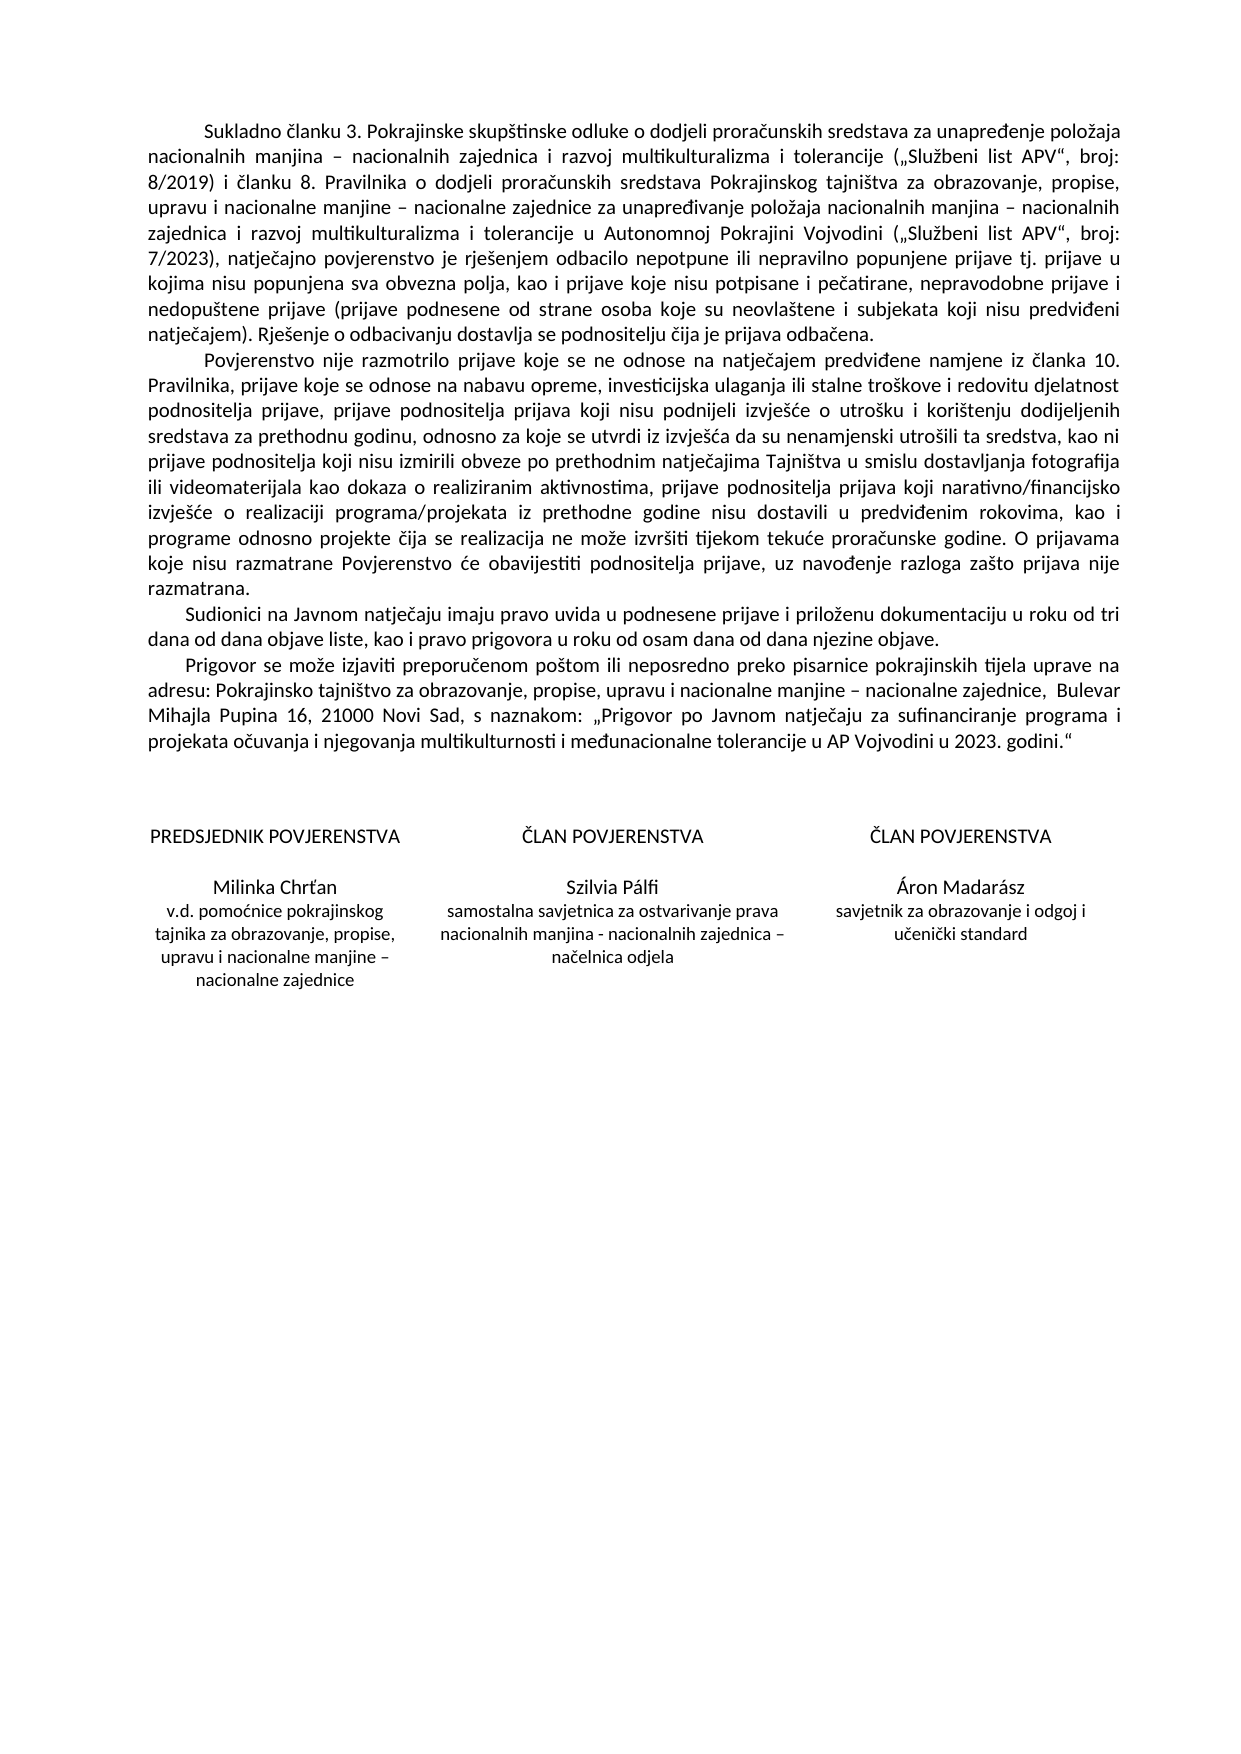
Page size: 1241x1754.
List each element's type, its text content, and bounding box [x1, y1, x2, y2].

table_header ČLAN POVJERENSTVA Áron Madarász savjetnik za obrazovanje i odgoj i učenički standard [804, 823, 1118, 1001]
table_header PREDSJEDNIK POVJERENSTVA Milinka Chrťan v.d. pomoćnice pokrajinskog tajnika za obrazovanje, propise, upravu i nacionalne manjine – nacionalne zajednice [129, 823, 422, 1001]
table_header ČLAN POVJERENSTVA Szilvia Pálfi samostalna savjetnica za ostvarivanje prava nacionalnih manjina - nacionalnih zajednica – načelnica odjela [422, 823, 804, 1001]
text Povjerenstvo nije razmotrilo prijave koje se ne odnose na natječajem predviđene namjene iz članka 10. Pravilnika, prijave koje se odnose na nabavu opreme, investicijska ulaganja ili stalne troškove i redovitu djelatnost podnositelja prijave, prijave podnositelja prijava koji nisu podnijeli izvješće o utrošku i korištenju dodijeljenih sredstava za prethodnu godinu, odnosno za koje se utvrdi iz izvješća da su nenamjenski utrošili ta sredstva, kao ni prijave podnositelja koji nisu izmirili obveze po prethodnim natječajima Tajništva u smislu dostavljanja fotografija ili videomaterijala kao dokaza o realiziranim aktivnostima, prijave podnositelja prijava koji narativno/financijsko izvješće o realizaciji programa/projekata iz prethodne godine nisu dostavili u predviđenim rokovima, kao i programe odnosno projekte čija se realizacija ne može izvršiti tijekom tekuće proračunske godine. O prijavama koje nisu razmatrane Povjerenstvo će obavijestiti podnositelja prijave, uz navođenje razloga zašto prijava nije razmatrana. [148, 347, 1122, 601]
text Sukladno članku 3. Pokrajinske skupštinske odluke o dodjeli proračunskih sredstava za unapređenje položaja nacionalnih manjina – nacionalnih zajednica i razvoj multikulturalizma i tolerancije („Službeni list APV“, broj: 8/2019) i članku 8. Pravilnika o dodjeli proračunskih sredstava Pokrajinskog tajništva za obrazovanje, propise, upravu i nacionalne manjine – nacionalne zajednice za unapređivanje položaja nacionalnih manjina – nacionalnih zajednica i razvoj multikulturalizma i tolerancije u Autonomnoj Pokrajini Vojvodini („Službeni list APV“, broj: 7/2023), natječajno povjerenstvo je rješenjem odbacilo nepotpune ili nepravilno popunjene prijave tj. prijave u kojima nisu popunjena sva obvezna polja, kao i prijave koje nisu potpisane i pečatirane, nepravodobne prijave i nedopuštene prijave (prijave podnesene od strane osoba koje su neovlaštene i subjekata koji nisu predviđeni natječajem). Rješenje o odbacivanju dostavlja se podnositelju čija je prijava odbačena. [148, 118, 1122, 347]
text Sudionici na Javnom natječaju imaju pravo uvida u podnesene prijave i priloženu dokumentaciju u roku od tri dana od dana objave liste, kao i pravo prigovora u roku od osam dana od dana njezine objave. [148, 601, 1122, 652]
text Prigovor se može izjaviti preporučenom poštom ili neposredno preko pisarnice pokrajinskih tijela uprave na adresu: Pokrajinsko tajništvo za obrazovanje, propise, upravu i nacionalne manjine – nacionalne zajednice, Bulevar Mihajla Pupina 16, 21000 Novi Sad, s naznakom: „Prigovor po Javnom natječaju za sufinanciranje programa i projekata očuvanja i njegovanja multikulturnosti i međunacionalne tolerancije u AP Vojvodini u 2023. godini.“ [148, 652, 1122, 753]
